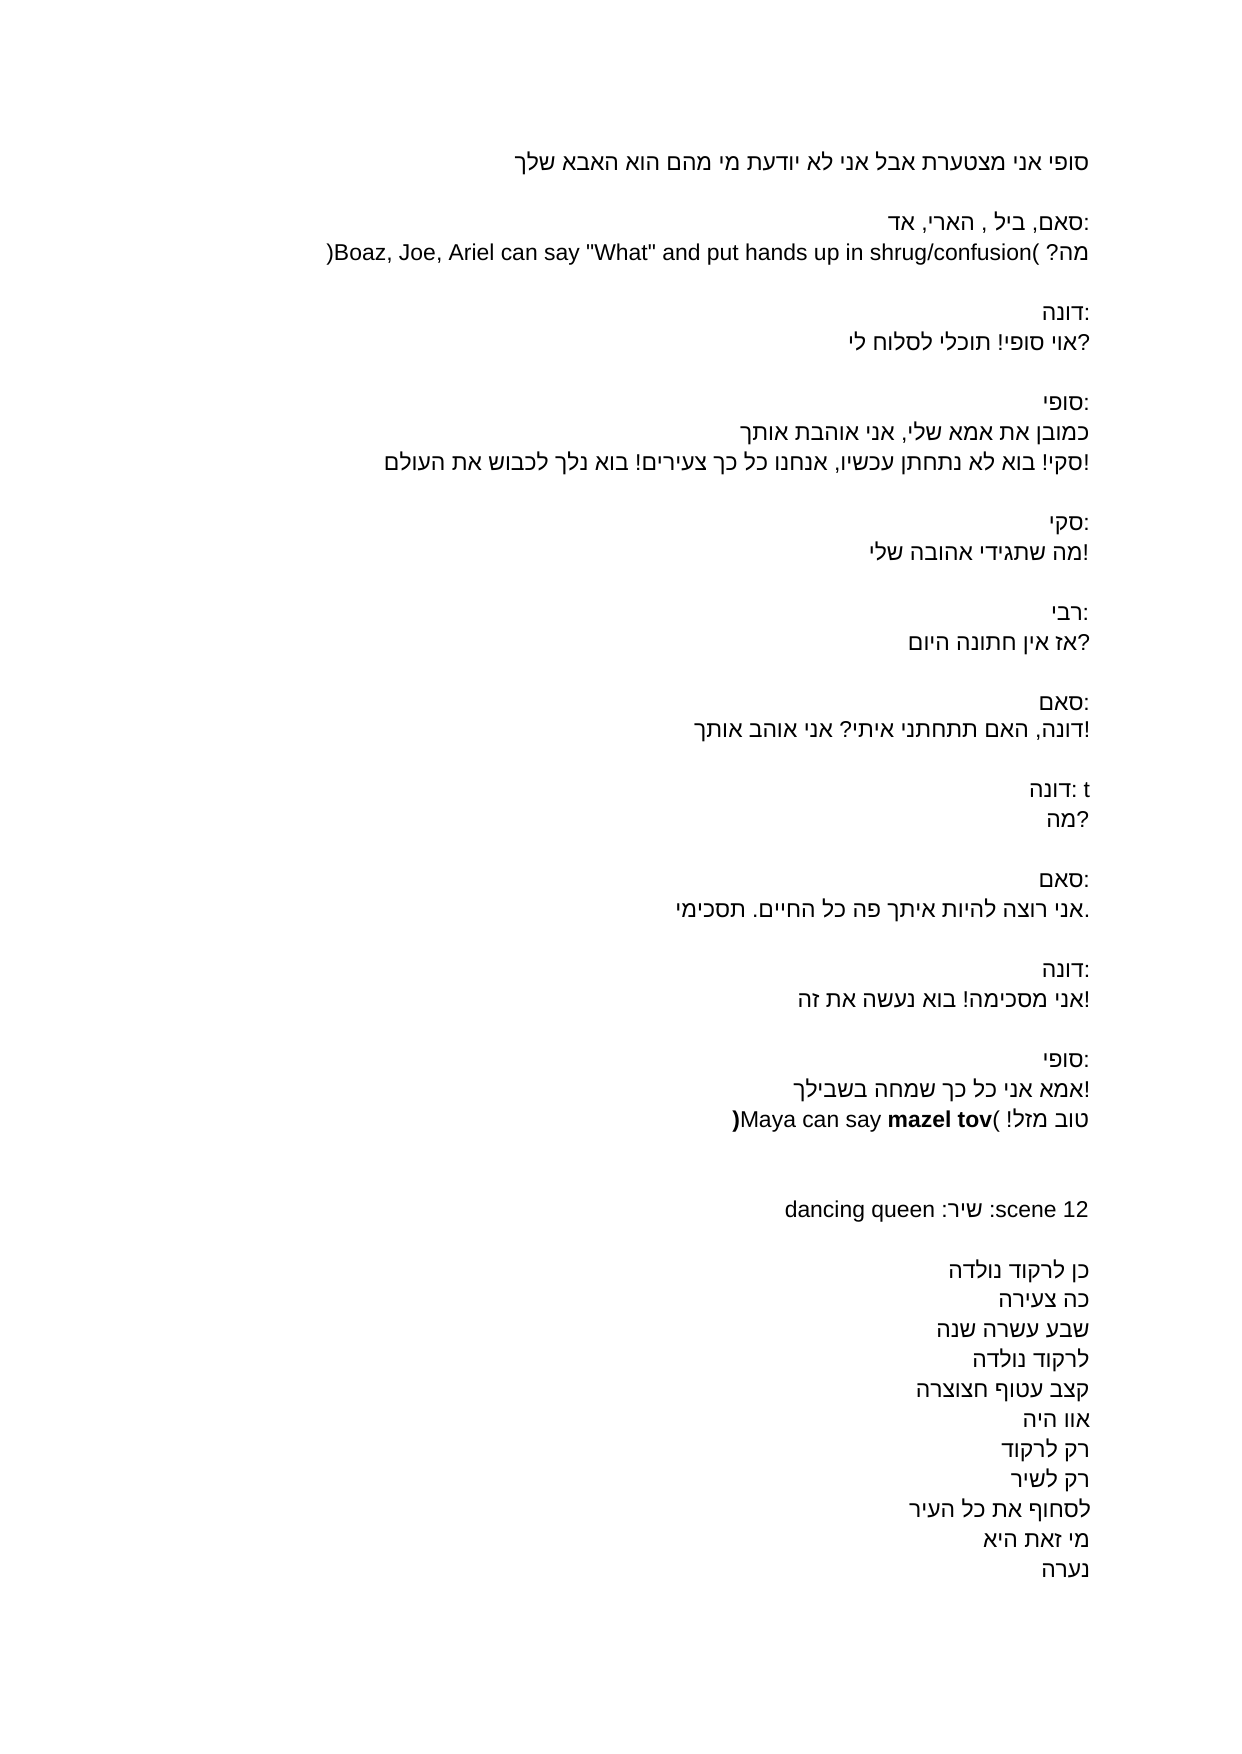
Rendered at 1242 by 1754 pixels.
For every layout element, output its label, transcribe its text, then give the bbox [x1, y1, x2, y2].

text סאם: [149, 866, 1089, 892]
text קצב עטוף חצוצרה [149, 1376, 1089, 1402]
text אז אין חתונה היום? [149, 629, 1090, 655]
text סופי: [149, 389, 1089, 415]
text סקי! בוא לא נתחתן עכשיו, אנחנו כל כך צעירים! בוא נלך לכבוש את העולם! [149, 449, 1089, 475]
text לרקוד נולדה [149, 1346, 1089, 1373]
text )Maya can say mazel tov( !טוב מזל [149, 1106, 1089, 1132]
text דונה: [149, 956, 1090, 982]
text אוי סופי! תוכלי לסלוח לי? [149, 329, 1090, 355]
text דונה, האם תתחתני איתי? אני אוהב אותך! [149, 716, 1090, 742]
text סופי אני מצטערת אבל אני לא יודעת מי מהם הוא האבא שלך [149, 148, 1089, 175]
text דונה: t [149, 776, 1090, 802]
text אוו היה [149, 1406, 1090, 1432]
text נערה [149, 1556, 1090, 1582]
text כן לרקוד נולדה [149, 1257, 1089, 1283]
text כה צעירה [149, 1286, 1089, 1313]
text סקי: [149, 509, 1089, 535]
text כמובן את אמא שלי, אני אוהבת אותך [149, 419, 1089, 445]
text רבי: [149, 599, 1089, 625]
text סאם, ביל , הארי, אד: [149, 209, 1089, 235]
text אני רוצה להיות איתך פה כל החיים. תסכימי. [149, 896, 1090, 922]
text רק לרקוד [149, 1436, 1089, 1462]
text דונה: [149, 299, 1090, 325]
text סופי: [149, 1046, 1089, 1072]
text )Boaz, Joe, Ariel can say "What" and put hands up in shrug/confusion( ?מה [149, 239, 1089, 265]
text סאם: [149, 689, 1089, 716]
text מי זאת היא [149, 1526, 1089, 1552]
text שבע עשרה שנה [149, 1316, 1089, 1343]
text מה שתגידי אהובה שלי! [149, 539, 1089, 565]
text אני מסכימה! בוא נעשה את זה! [149, 986, 1090, 1012]
text לסחוף את כל העיר [149, 1496, 1091, 1522]
text מה? [149, 806, 1089, 832]
text רק לשיר [149, 1466, 1089, 1492]
text dancing queen :שיר :scene 12 [149, 1196, 1088, 1223]
text אמא אני כל כך שמחה בשבילך! [149, 1076, 1090, 1102]
